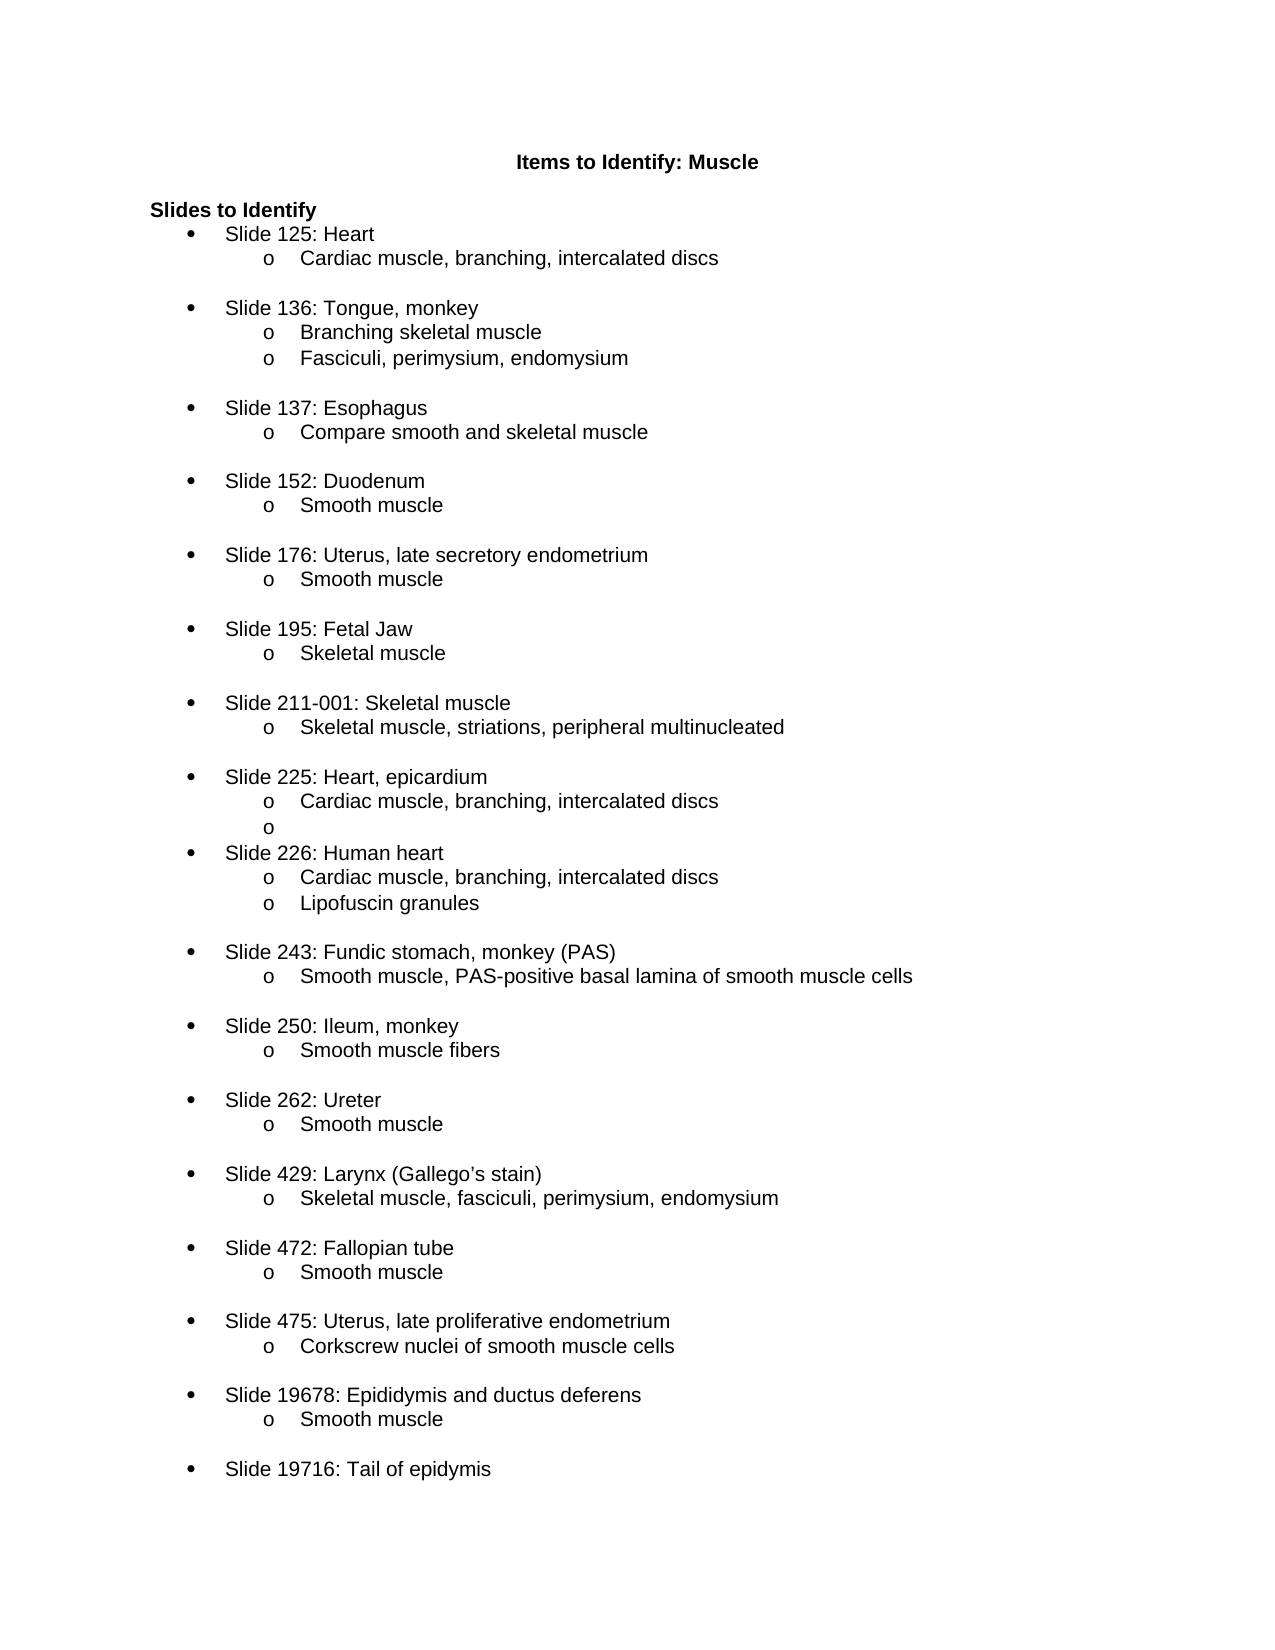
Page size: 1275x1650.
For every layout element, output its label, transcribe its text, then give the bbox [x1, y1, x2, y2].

list Slide 19716: Tail of epidymis [187, 1457, 1125, 1481]
list Slide 243: Fundic stomach, monkey (PAS) [187, 940, 1125, 964]
list Smooth muscle [262, 567, 1125, 593]
list Corkscrew nuclei of smooth muscle cells [262, 1333, 1125, 1359]
list Smooth muscle, PAS-positive basal lamina of smooth muscle cells [262, 964, 1125, 990]
list Smooth muscle [262, 493, 1125, 519]
list Smooth muscle [262, 1112, 1125, 1138]
list Skeletal muscle, striations, peripheral multinucleated [262, 715, 1125, 741]
list Slide 211-001: Skeletal muscle [187, 691, 1125, 715]
list Slide 226: Human heart [187, 840, 1125, 864]
list Lipofuscin granules [262, 890, 1125, 916]
list Slide 262: Ureter [187, 1088, 1125, 1112]
list Slide 137: Esophagus [187, 395, 1125, 419]
list Cardiac muscle, branching, intercalated discs [262, 246, 1125, 272]
text Items to Identify: Muscle [150, 150, 1125, 174]
list Compare smooth and skeletal muscle [262, 419, 1125, 445]
list Slide 472: Fallopian tube [187, 1236, 1125, 1259]
list Slide 152: Duodenum [187, 469, 1125, 493]
list Skeletal muscle, fasciculi, perimysium, endomysium [262, 1186, 1125, 1212]
list Slide 176: Uterus, late secretory endometrium [187, 543, 1125, 567]
list Slide 225: Heart, epicardium [187, 765, 1125, 789]
text Slides to Identify [150, 198, 1125, 222]
list Fasciculi, perimysium, endomysium [262, 346, 1125, 371]
list Skeletal muscle [262, 641, 1125, 667]
list Slide 475: Uterus, late proliferative endometrium [187, 1309, 1125, 1333]
list Slide 195: Fetal Jaw [187, 617, 1125, 641]
list Branching skeletal muscle [262, 320, 1125, 346]
list Smooth muscle fibers [262, 1038, 1125, 1064]
list Slide 250: Ileum, monkey [187, 1014, 1125, 1038]
list Cardiac muscle, branching, intercalated discs [262, 789, 1125, 814]
list Cardiac muscle, branching, intercalated discs [262, 864, 1125, 890]
list Slide 429: Larynx (Gallego’s stain) [187, 1162, 1125, 1186]
list Smooth muscle [262, 1259, 1125, 1285]
list Smooth muscle [262, 1407, 1125, 1433]
list Slide 125: Heart [187, 222, 1125, 246]
list Slide 19678: Epididymis and ductus deferens [187, 1383, 1125, 1407]
list Slide 136: Tongue, monkey [187, 296, 1125, 320]
